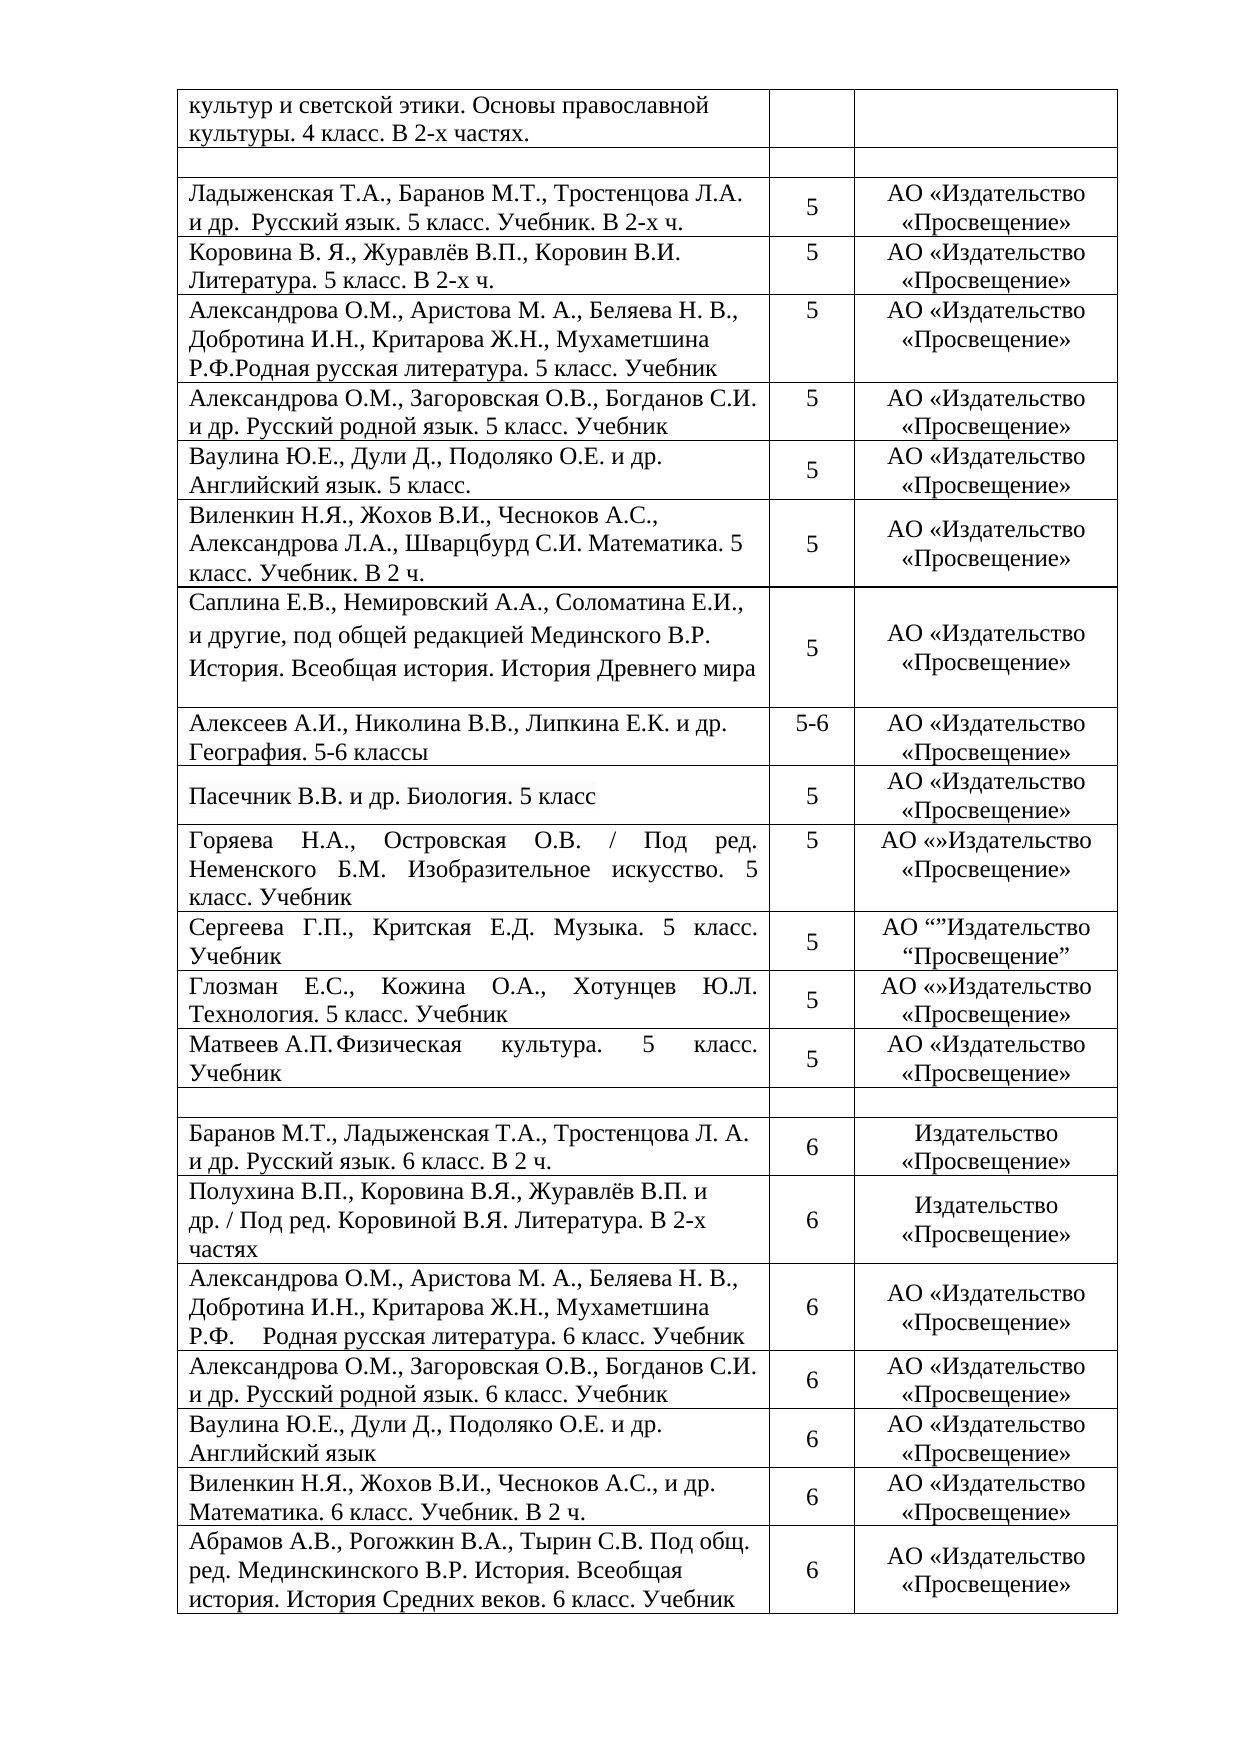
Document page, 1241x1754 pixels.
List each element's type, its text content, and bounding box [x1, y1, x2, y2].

table_cell [178, 1088, 769, 1117]
table_cell [178, 148, 769, 177]
table_cell АО «Издательство «Просвещение» [855, 1468, 1117, 1525]
table_cell 6 [770, 1409, 854, 1467]
table_cell Виленкин Н.Я., Жохов В.И., Чесноков А.С., и др. Математика. 6 класс. Учебник. В 2 ч. [178, 1468, 769, 1525]
table_cell 5 [770, 441, 854, 499]
table_cell АО «»Издательство «Просвещение» [855, 971, 1117, 1028]
table_cell 6 [770, 1118, 854, 1175]
table_cell 5 [770, 912, 854, 970]
table_cell Коровина В. Я., Журавлёв В.П., Коровин В.И. Литература. 5 класс. В 2-х ч. [178, 237, 769, 294]
table_cell АО «Издательство «Просвещение» [855, 237, 1117, 294]
table_cell 6 [770, 1264, 854, 1350]
table_cell 6 [770, 1176, 854, 1262]
table_cell Александрова О.М., Загоровская О.В., Богданов С.И. и др. Русский родной язык. 5 класс. Учебник [178, 383, 769, 440]
table_cell АО «Издательство «Просвещение» [855, 1029, 1117, 1087]
table_cell АО “”Издательство “Просвещение” [855, 912, 1117, 970]
table_cell [855, 1088, 1117, 1117]
table_cell Ваулина Ю.Е., Дули Д., Подоляко О.Е. и др. Английский язык. 5 класс. [178, 441, 769, 499]
table_cell 5 [770, 588, 854, 707]
table_cell 6 [770, 1351, 854, 1408]
table_cell АО «»Издательство «Просвещение» [855, 825, 1117, 911]
table_cell Абрамов А.В., Рогожкин В.А., Тырин С.В. Под общ. ред. Мединскинского В.Р. История. Всеобщая история. История Средних веков. 6 класс. Учебник [178, 1526, 769, 1613]
table_cell АО «Издательство «Просвещение» [855, 766, 1117, 824]
table_cell Баранов М.Т., Ладыженская Т.А., Тростенцова Л. А. и др. Русский язык. 6 класс. В 2 ч. [178, 1118, 769, 1175]
table_cell Матвеев А.П. Физическая культура. 5 класс. Учебник [178, 1029, 769, 1087]
table_cell 5 [770, 178, 854, 236]
table_cell 5 [770, 825, 854, 911]
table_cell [855, 90, 1117, 147]
table_cell Александрова О.М., Аристова М. А., Беляева Н. В., Добротина И.Н., Критарова Ж.Н., Мухаметшина Р.Ф.Родная русская литература. 5 класс. Учебник [178, 295, 769, 382]
table_cell Пасечник В.В. и др. Биология. 5 класс [178, 766, 769, 824]
table_cell 5 [770, 971, 854, 1028]
table_cell 5-6 [770, 708, 854, 765]
table_cell 5 [770, 500, 854, 586]
table_cell [770, 1088, 854, 1117]
table_cell 5 [770, 295, 854, 382]
table_cell АО «Издательство «Просвещение» [855, 178, 1117, 236]
table_cell АО «Издательство «Просвещение» [855, 1526, 1117, 1613]
table_cell Алексеев А.И., Николина В.В., Липкина Е.К. и др. География. 5-6 классы [178, 708, 769, 765]
table_cell [770, 148, 854, 177]
table_cell 5 [770, 1029, 854, 1087]
table_cell Издательство «Просвещение» [855, 1118, 1117, 1175]
table_cell 5 [770, 383, 854, 440]
table_cell Саплина Е.В., Немировский А.А., Соломатина Е.И., и другие, под общей редакцией Мединского В.Р. История. Всеобщая история. История Древнего мира [178, 588, 769, 707]
table_cell Александрова О.М., Загоровская О.В., Богданов С.И. и др. Русский родной язык. 6 класс. Учебник [178, 1351, 769, 1408]
table_cell АО «Издательство «Просвещение» [855, 500, 1117, 586]
table_cell [855, 148, 1117, 177]
table_cell АО «Издательство «Просвещение» [855, 383, 1117, 440]
table_cell АО «Издательство «Просвещение» [855, 588, 1117, 707]
table_cell Сергеева Г.П., Критская Е.Д. Музыка. 5 класс. Учебник [178, 912, 769, 970]
table_cell АО «Издательство «Просвещение» [855, 708, 1117, 765]
table_cell АО «Издательство «Просвещение» [855, 1264, 1117, 1350]
table_cell Глозман Е.С., Кожина О.А., Хотунцев Ю.Л. Технология. 5 класс. Учебник [178, 971, 769, 1028]
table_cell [178, 90, 769, 147]
table_cell Александрова О.М., Аристова М. А., Беляева Н. В., Добротина И.Н., Критарова Ж.Н., Мухаметшина Р.Ф. Родная русская литература. 6 класс. Учебник [178, 1264, 769, 1350]
table_cell 4 [770, 90, 854, 147]
table_cell Ладыженская Т.А., Баранов М.Т., Тростенцова Л.А. и др. Русский язык. 5 класс. Учебник. В 2-х ч. [178, 178, 769, 236]
table_cell АО «Издательство «Просвещение» [855, 1351, 1117, 1408]
table_cell Виленкин Н.Я., Жохов В.И., Чесноков А.С., Александрова Л.А., Шварцбурд С.И. Математика. 5 класс. Учебник. В 2 ч. [178, 500, 769, 586]
table_cell Издательство «Просвещение» [855, 1176, 1117, 1262]
table_cell АО «Издательство «Просвещение» [855, 1409, 1117, 1467]
table_cell 6 [770, 1526, 854, 1613]
table_cell Ваулина Ю.Е., Дули Д., Подоляко О.Е. и др. Английский язык [178, 1409, 769, 1467]
table_cell 5 [770, 237, 854, 294]
table_cell Полухина В.П., Коровина В.Я., Журавлёв В.П. и др. / Под ред. Коровиной В.Я. Литература. В 2-х частях [178, 1176, 769, 1262]
table_cell АО «Издательство «Просвещение» [855, 295, 1117, 382]
table_cell АО «Издательство «Просвещение» [855, 441, 1117, 499]
table_cell Горяева Н.А., Островская О.В. / Под ред. Неменского Б.М. Изобразительное искусство. 5 класс. Учебник [178, 825, 769, 911]
table_cell 6 [770, 1468, 854, 1525]
table_cell 5 [770, 766, 854, 824]
